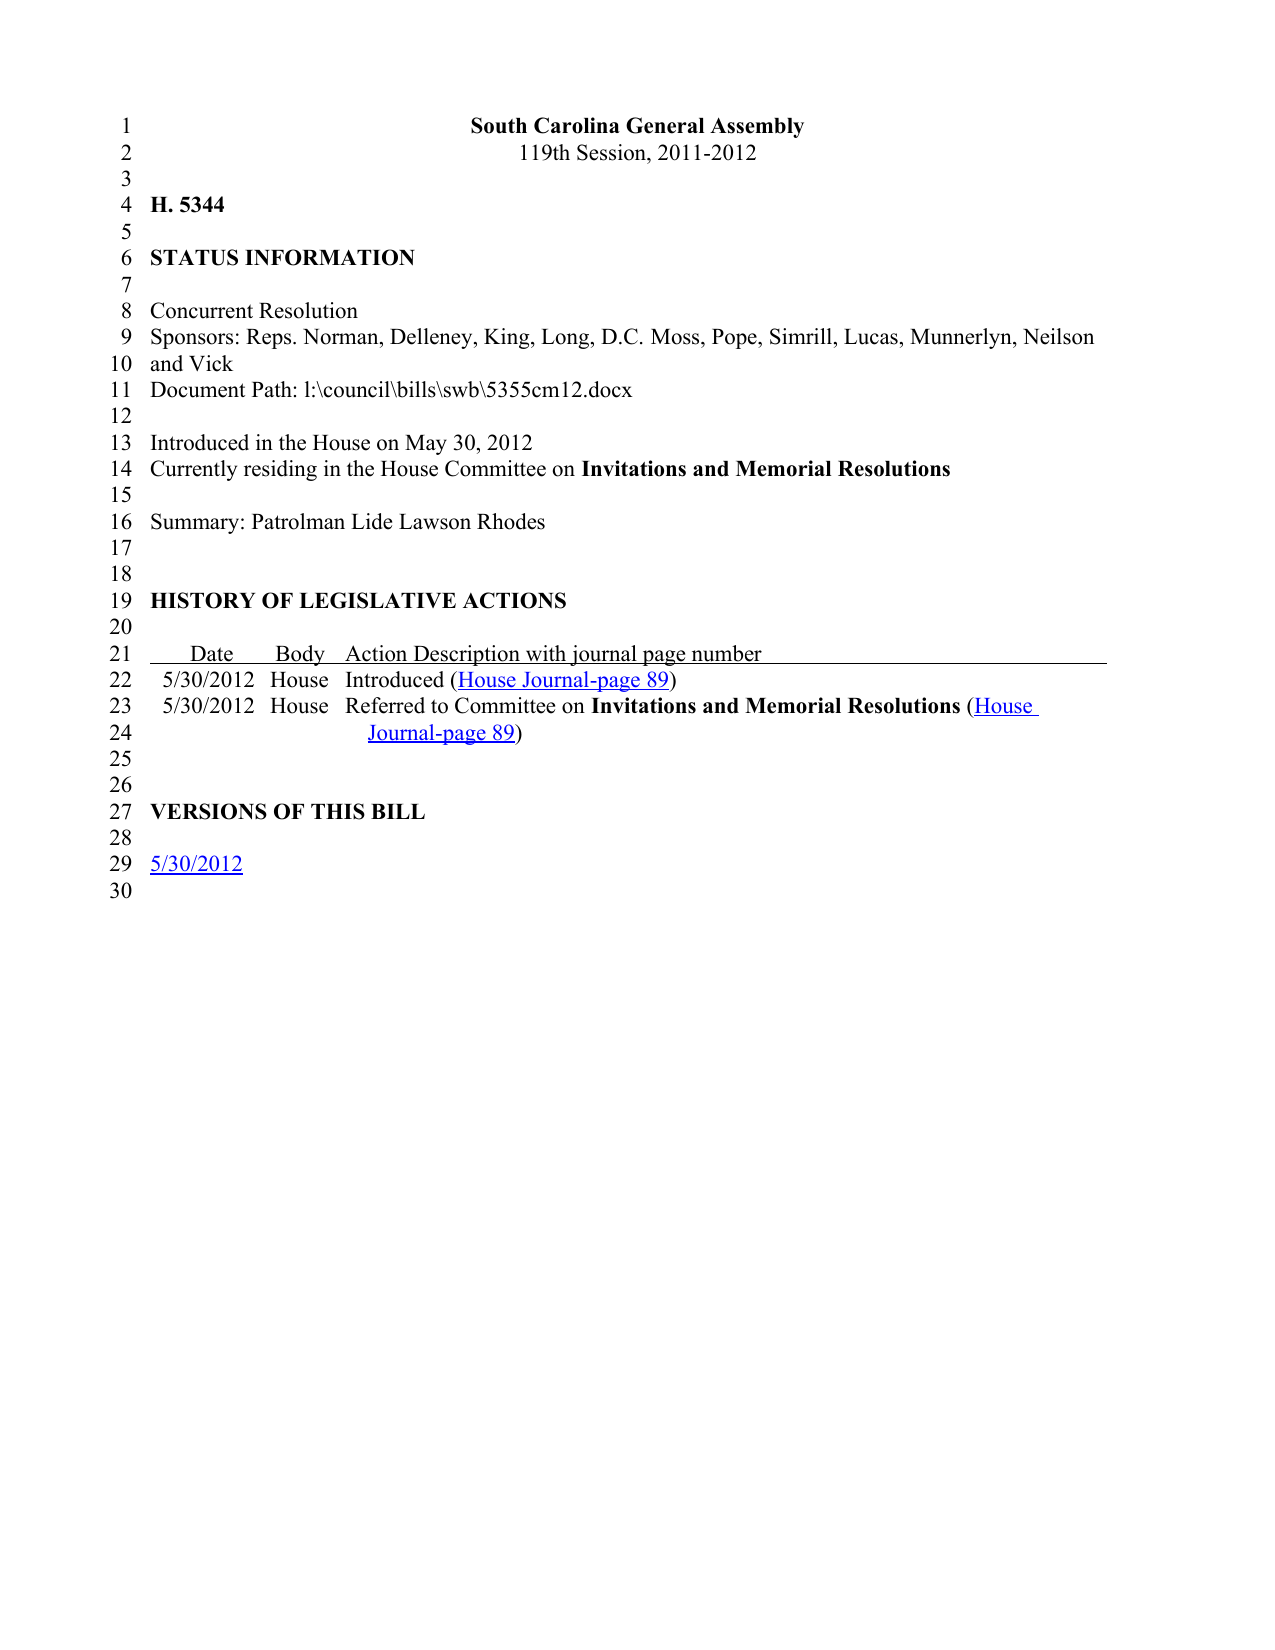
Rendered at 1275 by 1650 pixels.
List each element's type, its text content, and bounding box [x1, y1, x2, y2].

text Introduced in the House on May 30, 2012 [150, 429, 1125, 455]
text H. 5344 [150, 192, 1125, 218]
text STATUS INFORMATION [150, 244, 1125, 271]
text HISTORY OF LEGISLATIVE ACTIONS [150, 587, 1125, 613]
text 5/30/2012 House Referred to Committee on Invitations and Memorial Resolutions (House Journal-page 89) [150, 692, 1125, 745]
text Concurrent Resolution [150, 297, 1125, 323]
text 119th Session, 2011-2012 [150, 139, 1125, 165]
text Date Body Action Description with journal page number [150, 639, 1125, 666]
text Summary: Patrolman Lide Lawson Rhodes [150, 508, 1125, 534]
text Document Path: l:\council\bills\swb\5355cm12.docx [150, 376, 1125, 402]
text 5/30/2012 House Introduced (House Journal-page 89) [150, 666, 1125, 692]
text 5/30/2012 [150, 850, 1125, 877]
text VERSIONS OF THIS BILL [150, 798, 1125, 824]
text South Carolina General Assembly [150, 112, 1125, 139]
text Currently residing in the House Committee on Invitations and Memorial Resolutions [150, 455, 1125, 481]
text Sponsors: Reps. Norman, Delleney, King, Long, D.C. Moss, Pope, Simrill, Lucas, Munnerlyn, Neilson and Vick [150, 323, 1125, 376]
